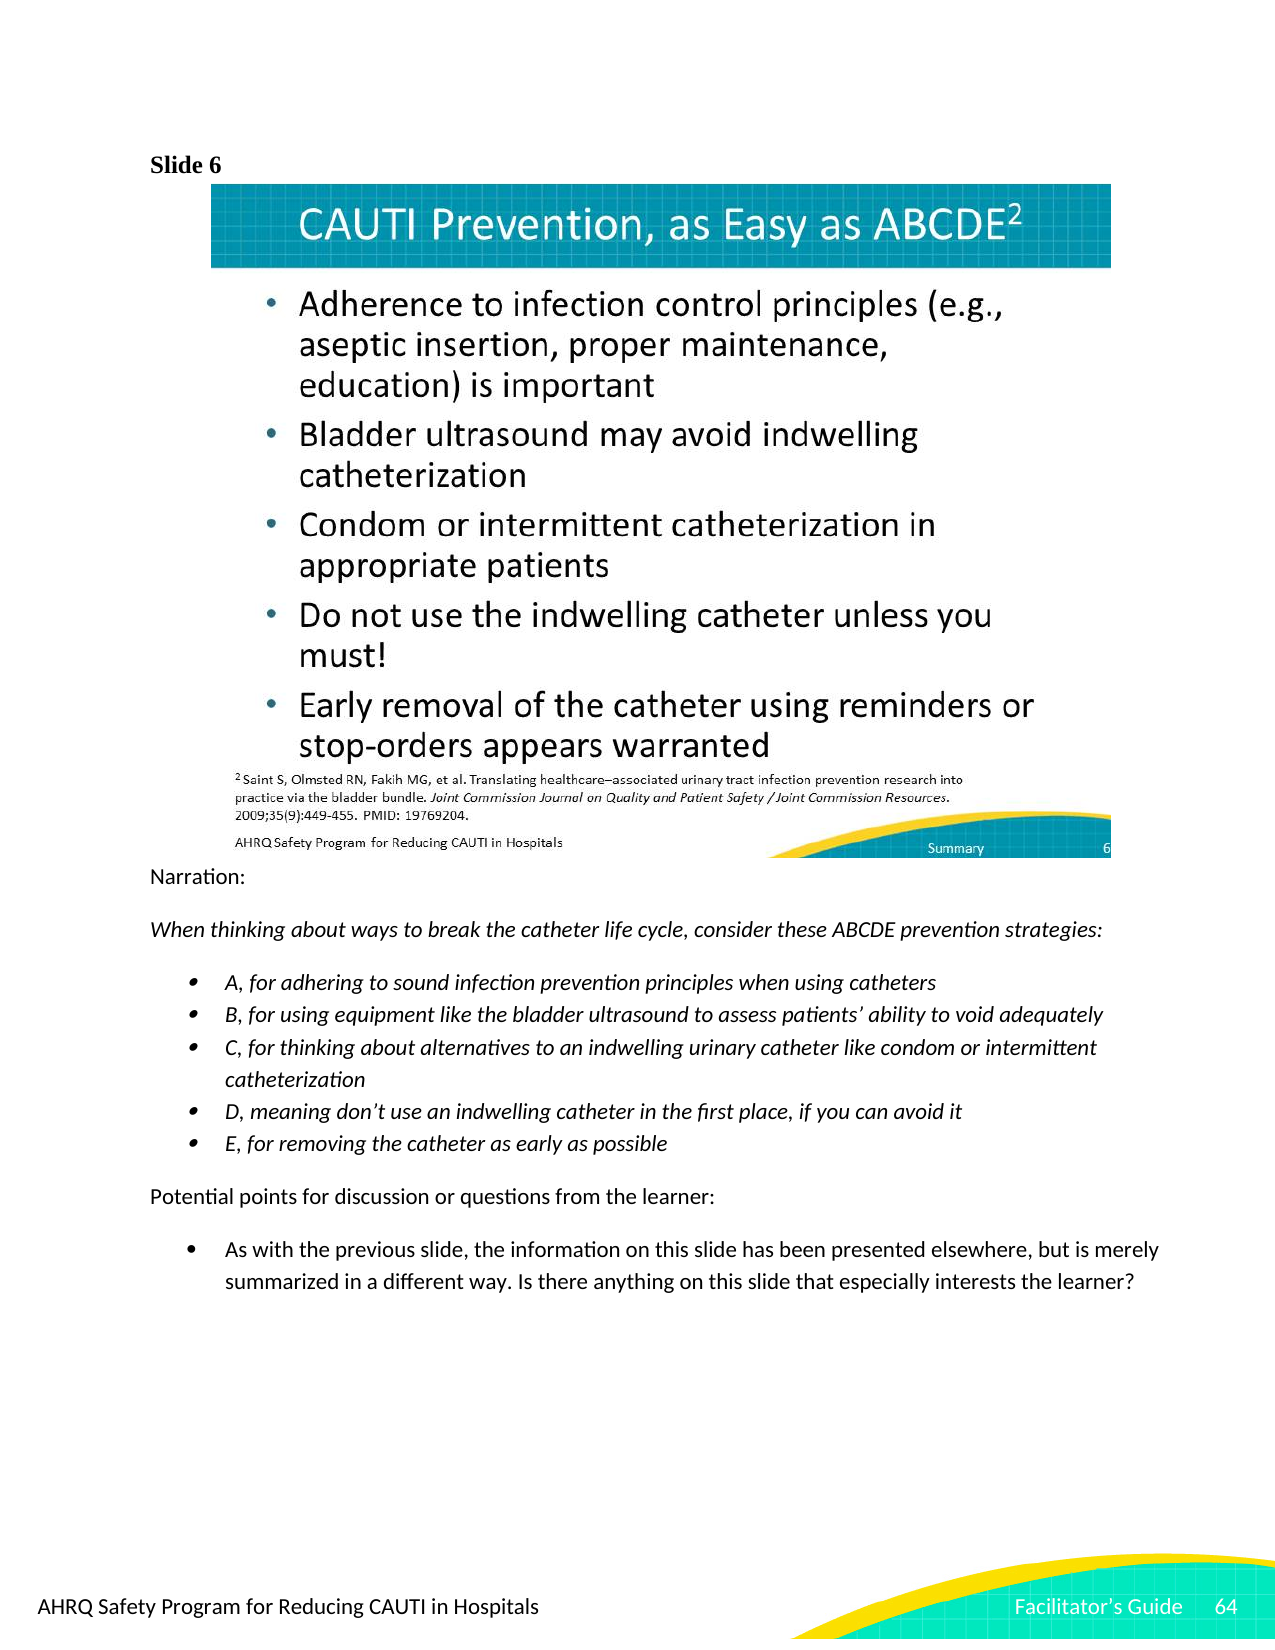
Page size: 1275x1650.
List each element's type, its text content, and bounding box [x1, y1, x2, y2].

text Narration: [150, 862, 1172, 890]
list B, for using equipment like the bladder ultrasound to assess patients’ ability to void adequately [187, 1000, 1172, 1028]
picture [1, 1543, 1275, 1639]
list D, meaning don’t use an indwelling catheter in the first place, if you can avoid it [187, 1097, 1172, 1125]
list C, for thinking about alternatives to an indwelling urinary catheter like condom or intermittent catheterization [187, 1033, 1172, 1093]
list As with the previous slide, the information on this slide has been presented elsewhere, but is merely summarized in a different way. Is there anything on this slide that especially interests the learner? [187, 1235, 1172, 1295]
list E, for removing the catheter as early as possible [187, 1129, 1172, 1157]
picture [211, 188, 1111, 193]
picture [211, 196, 1111, 858]
subtitle Slide 6 [150, 150, 1172, 179]
text When thinking about ways to break the catheter life cycle, consider these ABCDE prevention strategies: [150, 915, 1172, 943]
list A, for adhering to sound infection prevention principles when using catheters [187, 968, 1172, 996]
text Potential points for discussion or questions from the learner: [150, 1182, 1172, 1210]
